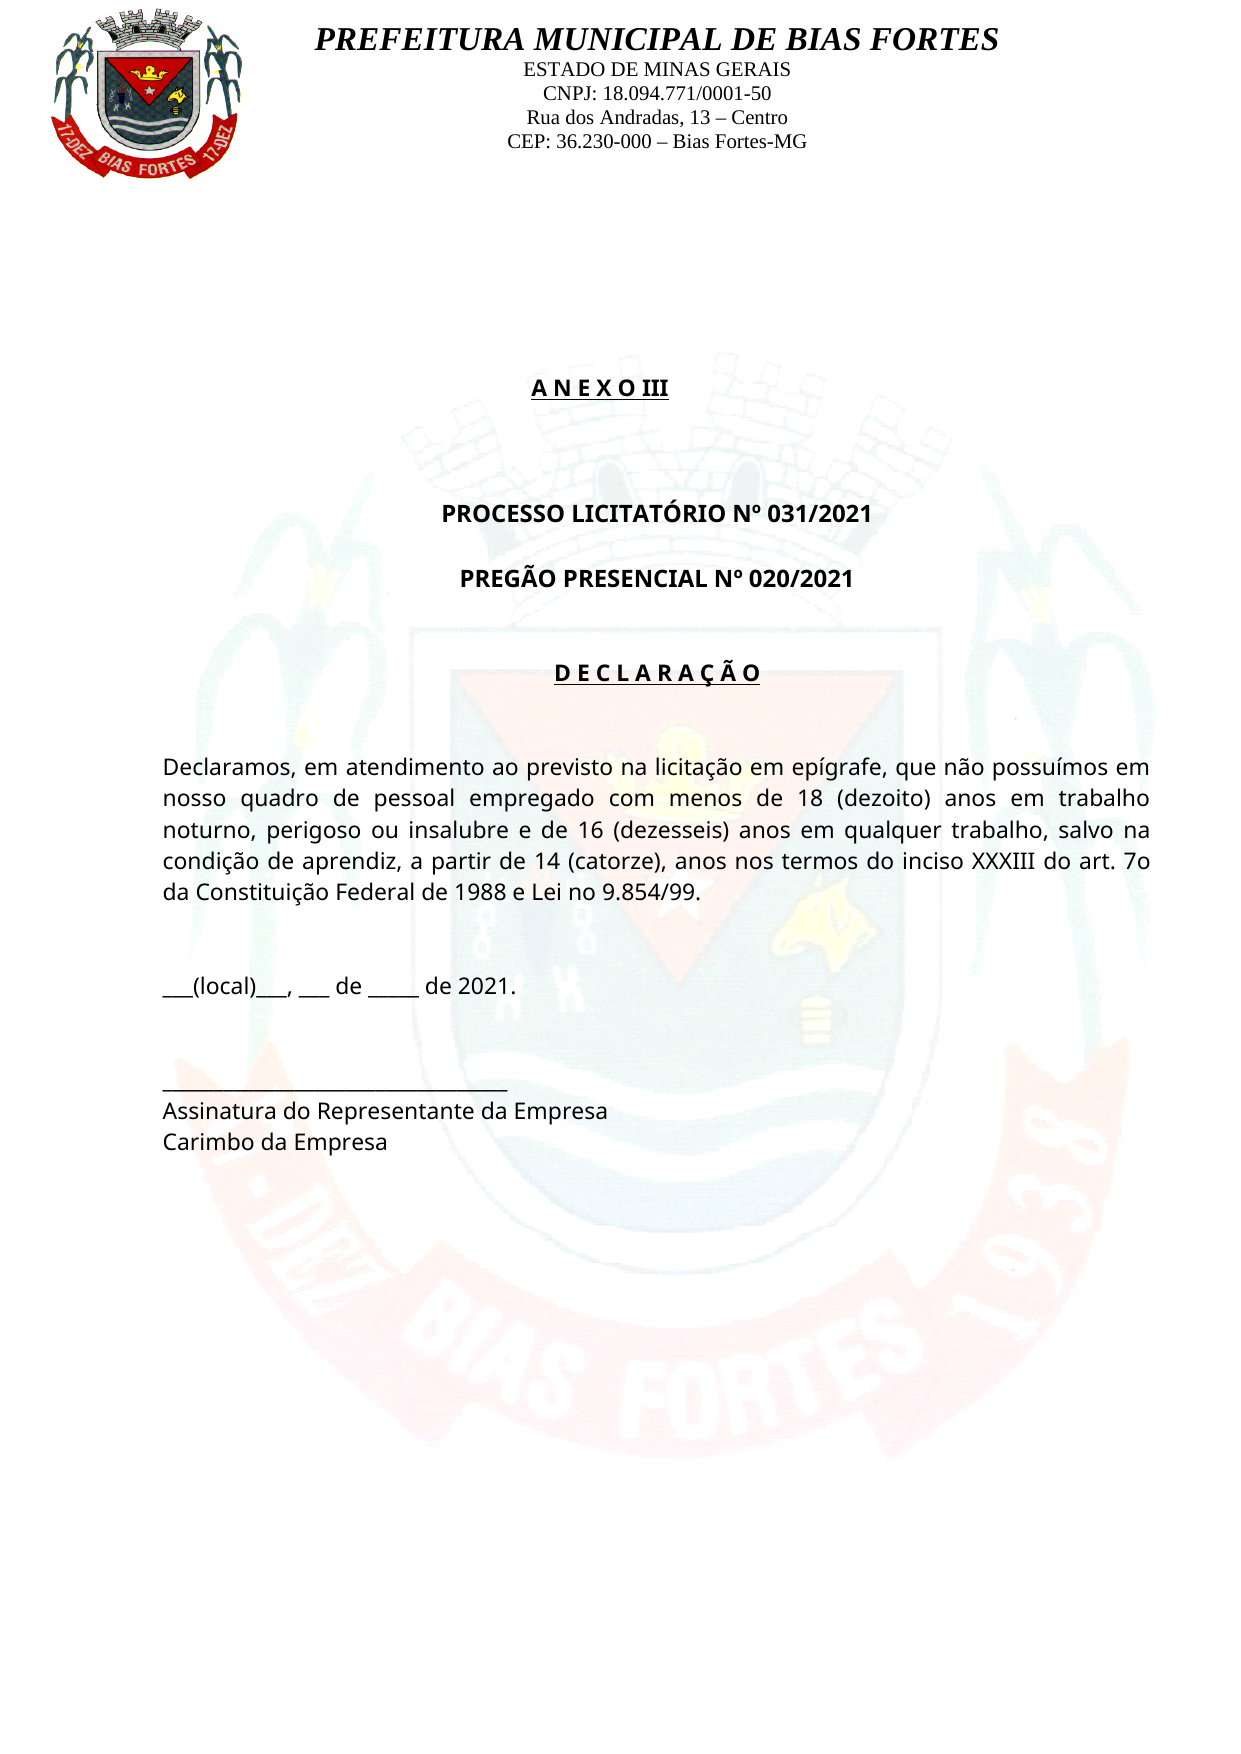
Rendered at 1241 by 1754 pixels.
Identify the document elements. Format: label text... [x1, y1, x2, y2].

text Assinatura do Representante da Empresa [162, 1095, 1152, 1126]
text A N E X O III [457, 372, 1152, 403]
text Declaramos, em atendimento ao previsto na licitação em epígrafe, que não possuímos em nosso quadro de pessoal empregado com menos de 18 (dezoito) anos em trabalho noturno, perigoso ou insalubre e de 16 (dezesseis) anos em qualquer trabalho, salvo na condição de aprendiz, a partir de 14 (catorze), anos nos termos do inciso XXXIII do art. 7o da Constituição Federal de 1988 e Lei no 9.854/99. [162, 751, 1152, 907]
text D E C L A R A Ç Ã O [162, 657, 1152, 689]
text PREGÃO PRESENCIAL Nº 020/2021 [162, 562, 1152, 595]
picture [34, 0, 260, 190]
text Carimbo da Empresa [162, 1126, 1152, 1157]
text __________________________________ [162, 1064, 1152, 1095]
text ___(local)___, ___ de _____ de 2021. [162, 970, 1152, 1001]
text PROCESSO LICITATÓRIO Nº 031/2021 [162, 497, 1152, 530]
